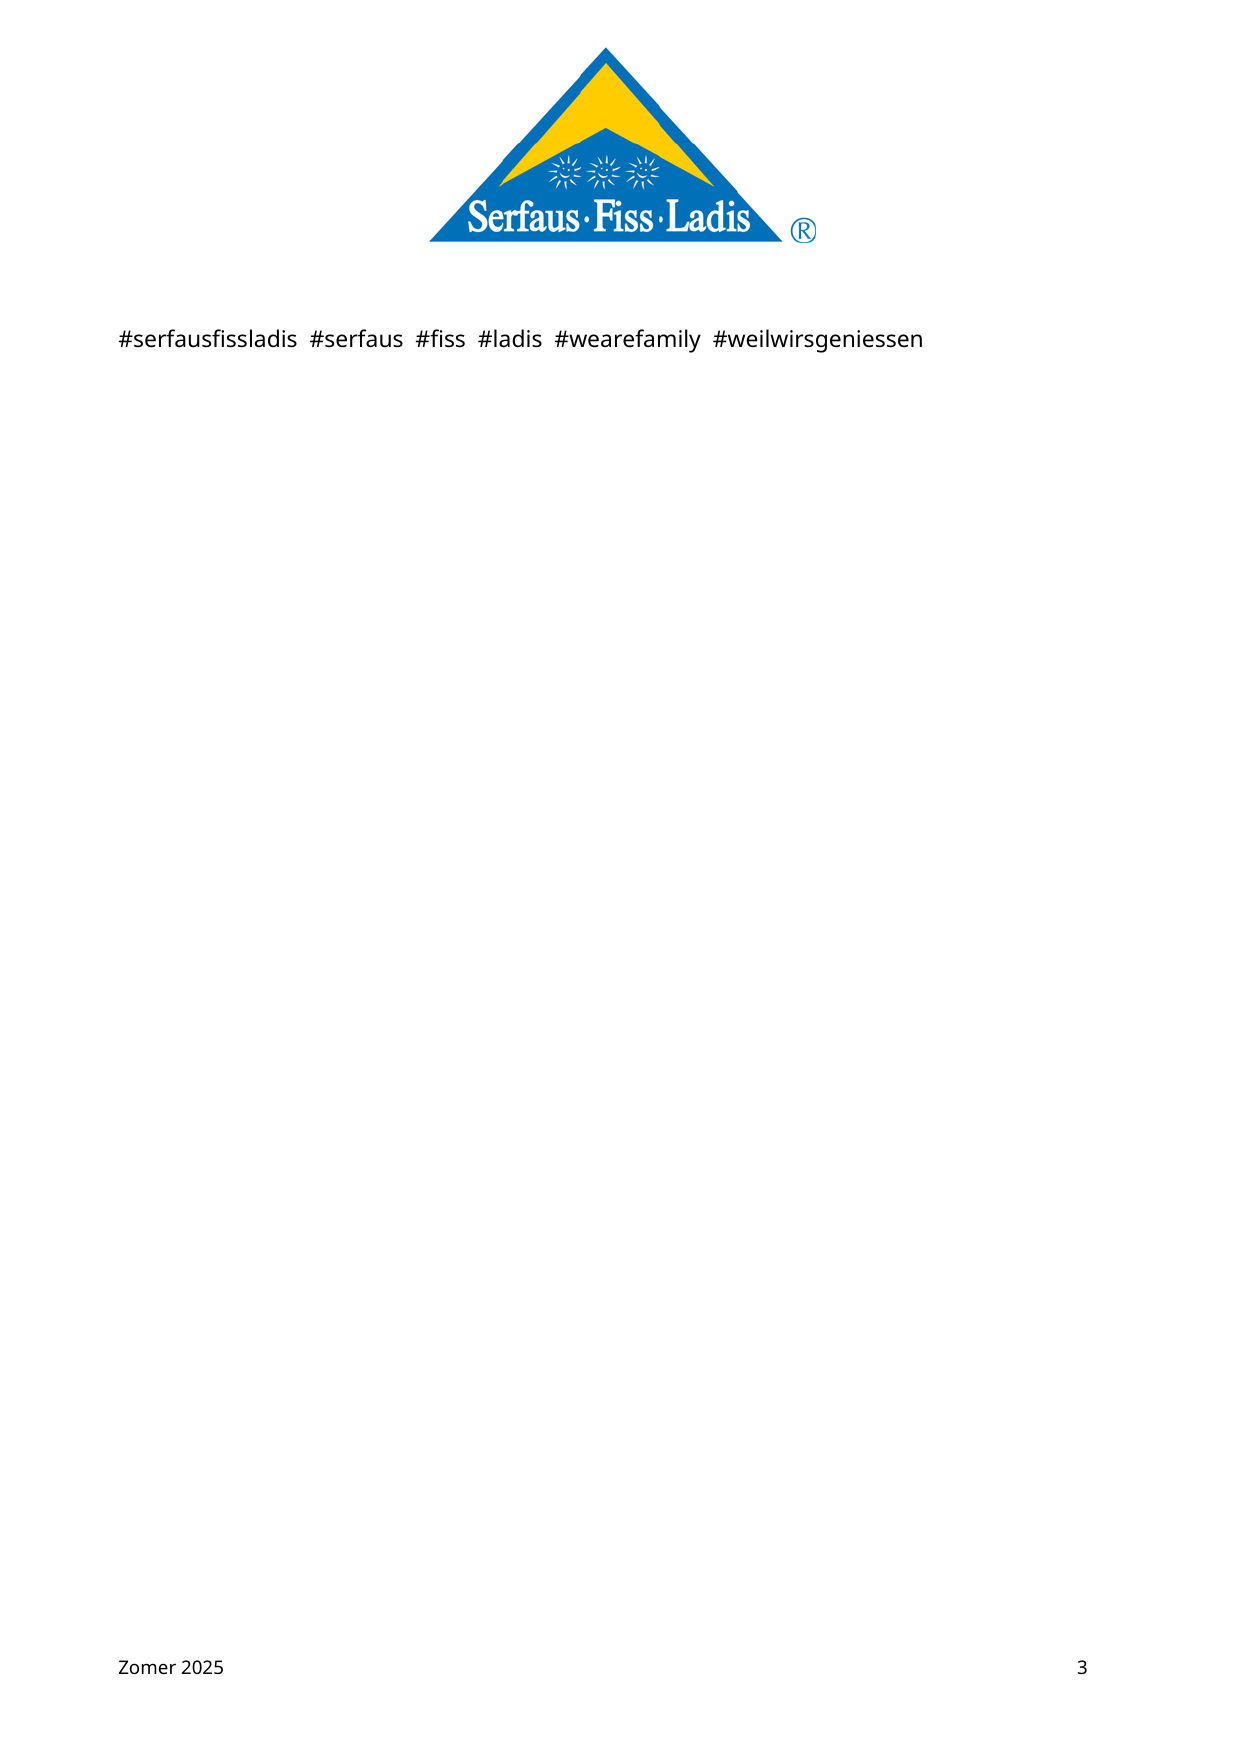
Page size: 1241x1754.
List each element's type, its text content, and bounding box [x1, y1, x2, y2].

picture [424, 44, 816, 243]
text #serfausfissladis #serfaus #fiss #ladis #wearefamily #weilwirsgeniessen [118, 323, 1093, 354]
